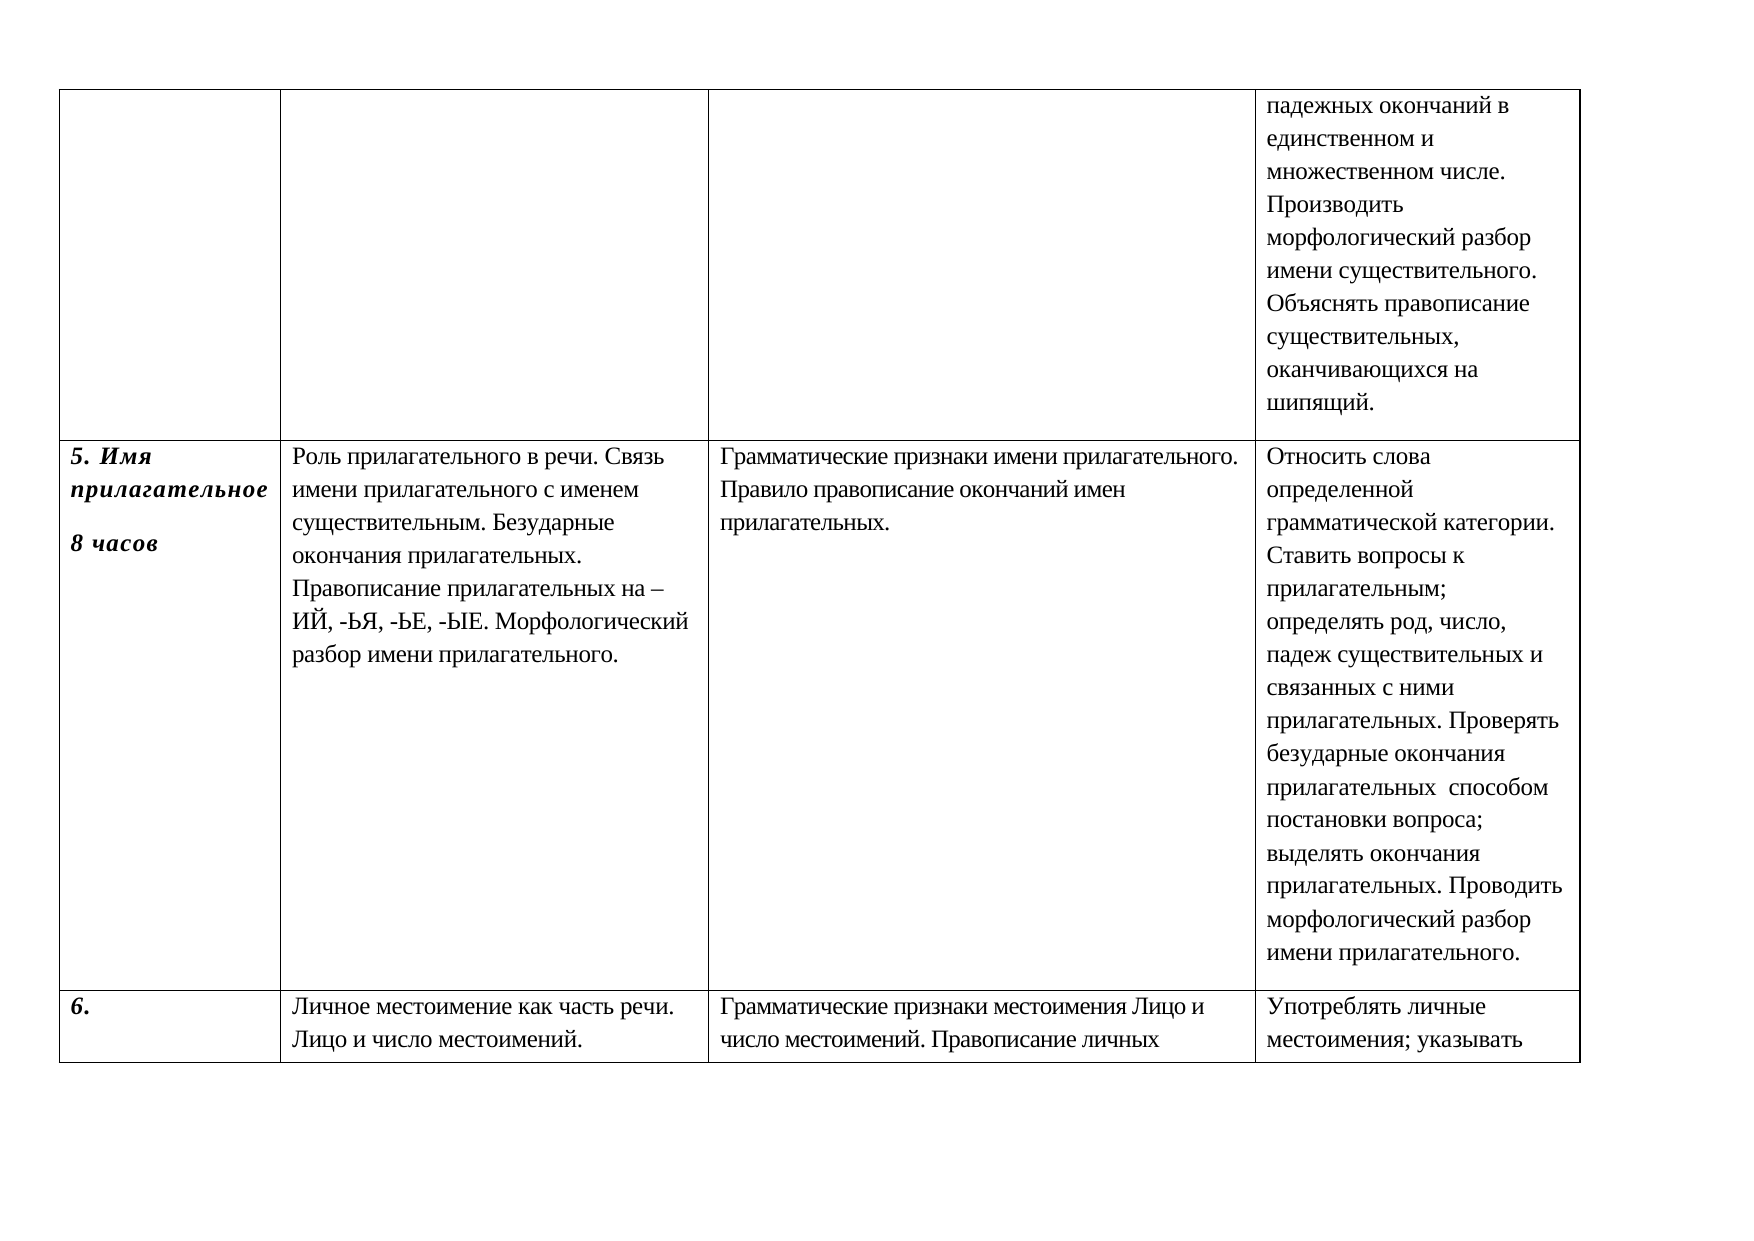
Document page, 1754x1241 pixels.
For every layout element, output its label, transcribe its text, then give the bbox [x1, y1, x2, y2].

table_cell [60, 991, 280, 1062]
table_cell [281, 991, 708, 1062]
table_cell Грамматические признаки имени прилагательного. Правило правописание окончаний имен прилагательных. [709, 441, 1255, 990]
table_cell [281, 90, 708, 440]
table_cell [709, 90, 1255, 440]
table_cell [709, 991, 1255, 1062]
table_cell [60, 90, 280, 440]
table_cell 5. Имя прилагательное 8 часов [60, 441, 280, 990]
table_cell Относить слова определенной грамматической категории. Ставить вопросы к прилагательным; определять род, число, падеж существительных и связанных с ними прилагательных. Проверять безударные окончания прилагательных способом постановки вопроса; выделять окончания прилагательных. Проводить морфологический разбор имени прилагательного. [1256, 441, 1579, 990]
table_cell Роль прилагательного в речи. Связь имени прилагательного с именем существительным. Безударные окончания прилагательных. Правописание прилагательных на –ИЙ, -ЬЯ, -ЬЕ, -ЫЕ. Морфологический разбор имени прилагательного. [281, 441, 708, 990]
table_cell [1256, 991, 1579, 1062]
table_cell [1256, 90, 1579, 440]
